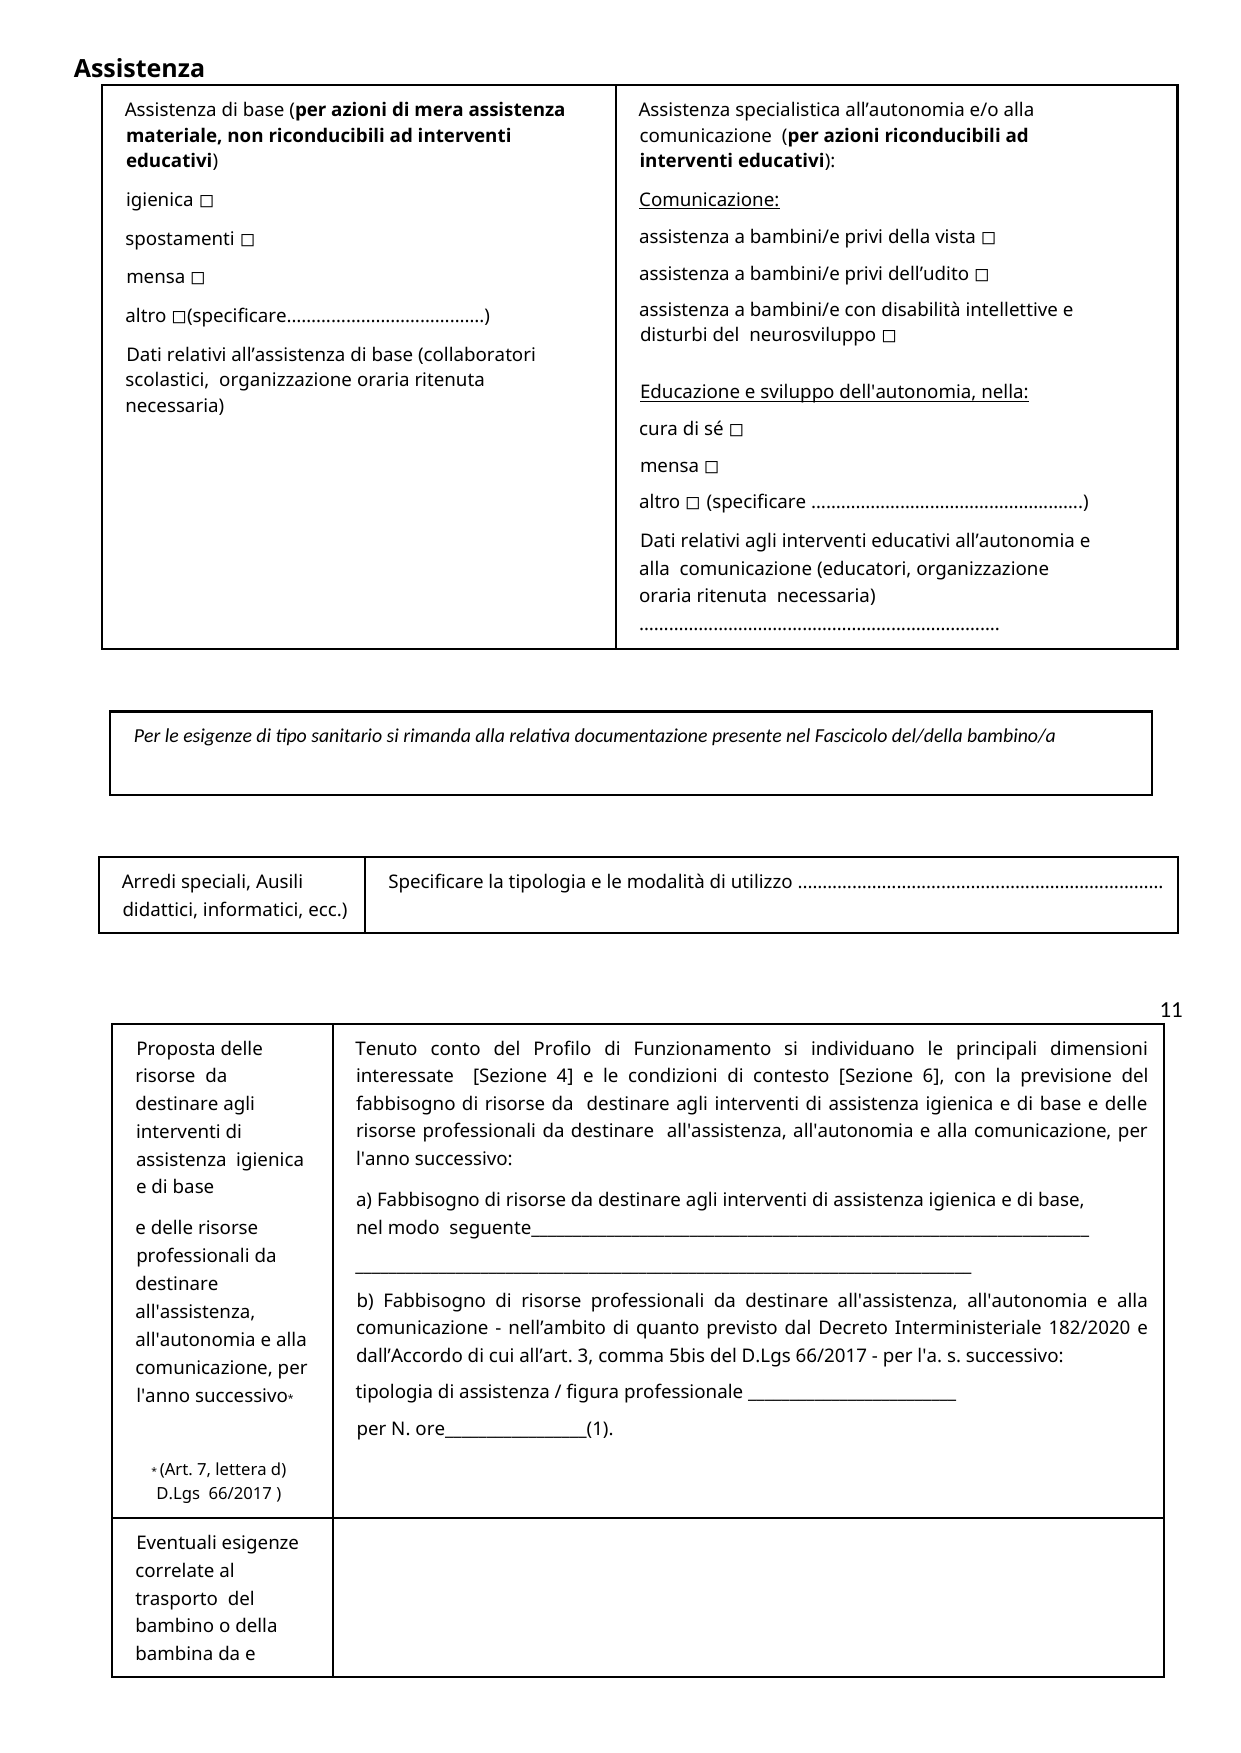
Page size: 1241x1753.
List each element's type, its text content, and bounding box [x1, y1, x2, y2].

table_header Proposta delle risorse da destinare agli interventi di assistenza igienica e di base e delle risorse professionali da destinare all'assistenza, all'autonomia e alla comunicazione, per l'anno successivo* * (Art. 7, lettera d) D.Lgs 66/2017 ) [113, 1025, 332, 1517]
text Assistenza [73, 50, 1187, 84]
table_header Assistenza di base (per azioni di mera assistenza materiale, non riconducibili ad interventi educativi) igienica ◻ spostamenti ◻ mensa ◻ altro ◻(specificare………………………………….) Dati relativi all’assistenza di base (collaboratori scolastici, organizzazione oraria ritenuta necessaria) [103, 86, 615, 648]
table_cell [334, 1519, 1163, 1676]
table_header Tenuto conto del Profilo di Funzionamento si individuano le principali dimensioni interessate [Sezione 4] e le condizioni di contesto [Sezione 6], con la previsione del fabbisogno di risorse da destinare agli interventi di assistenza igienica e di base e delle risorse professionali da destinare all'assistenza, all'autonomia e alla comunicazione, per l'anno successivo: a) Fabbisogno di risorse da destinare agli interventi di assistenza igienica e di base, nel modo seguente___________________________________________________________________ __________________________________________________________________________ b) Fabbisogno di risorse professionali da destinare all'assistenza, all'autonomia e alla comunicazione - nell’ambito di quanto previsto dal Decreto Interministeriale 182/2020 e dall’Accordo di cui all’art. 3, comma 5bis del D.Lgs 66/2017 - per l'a. s. successivo: tipologia di assistenza / figura professionale _________________________ per N. ore_________________(1). [334, 1025, 1163, 1517]
table_header Arredi speciali, Ausili didattici, informatici, ecc.) [100, 858, 364, 932]
table_header Assistenza specialistica all’autonomia e/o alla comunicazione (per azioni riconducibili ad interventi educativi): Comunicazione: assistenza a bambini/e privi della vista ◻ assistenza a bambini/e privi dell’udito ◻ assistenza a bambini/e con disabilità intellettive e disturbi del neurosviluppo ◻ Educazione e sviluppo dell'autonomia, nella: cura di sé ◻ mensa ◻ altro ◻ (specificare ……………………………………………….) Dati relativi agli interventi educativi all’autonomia e alla comunicazione (educatori, organizzazione oraria ritenuta necessaria)………………………………………………………………. [617, 86, 1176, 648]
table_header Per le esigenze di tipo sanitario si rimanda alla relativa documentazione presente nel Fascicolo del/della bambino/a [111, 713, 1151, 793]
table_header Specificare la tipologia e le modalità di utilizzo ..……………………………………………………………… [366, 858, 1177, 932]
text 11 [73, 995, 1182, 1023]
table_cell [113, 1519, 332, 1676]
